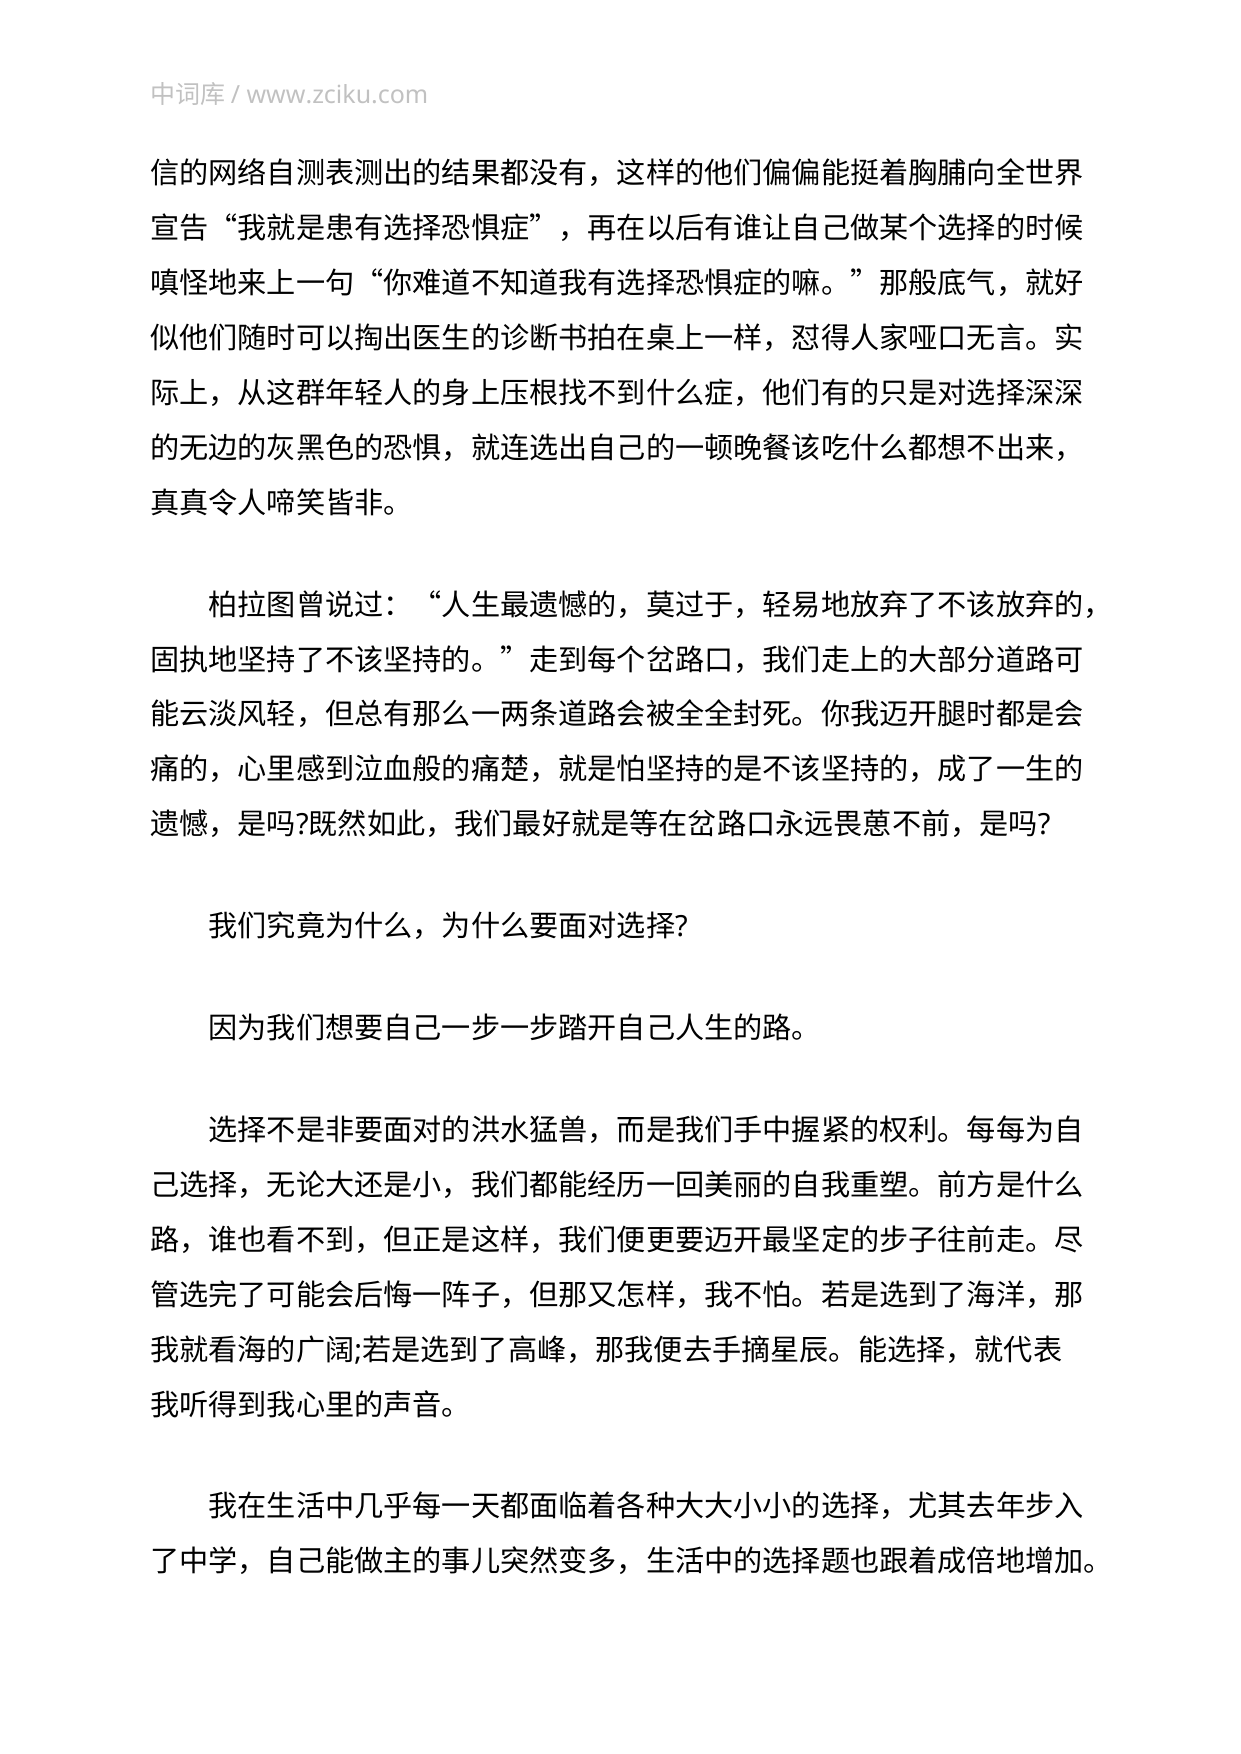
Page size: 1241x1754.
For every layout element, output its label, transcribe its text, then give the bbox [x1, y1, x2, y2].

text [150, 150, 1090, 522]
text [150, 1483, 1090, 1580]
text 因为我们想要自己一步一步踏开自己人生的路。 [150, 1005, 1090, 1047]
text 我们究竟为什么，为什么要面对选择? [150, 903, 1090, 945]
text 柏拉图曾说过：“人生最遗憾的，莫过于，轻易地放弃了不该放弃的，固执地坚持了不该坚持的。”走到每个岔路口，我们走上的大部分道路可能云淡风轻，但总有那么一两条道路会被全全封死。你我迈开腿时都是会痛的，心里感到泣血般的痛楚，就是怕坚持的是不该坚持的，成了一生的遗憾，是吗?既然如此，我们最好就是等在岔路口永远畏葸不前，是吗? [150, 581, 1090, 843]
text 选择不是非要面对的洪水猛兽，而是我们手中握紧的权利。每每为自己选择，无论大还是小，我们都能经历一回美丽的自我重塑。前方是什么路，谁也看不到，但正是这样，我们便更要迈开最坚定的步子往前走。尽管选完了可能会后悔一阵子，但那又怎样，我不怕。若是选到了海洋，那我就看海的广阔;若是选到了高峰，那我便去手摘星辰。能选择，就代表我听得到我心里的声音。 [150, 1106, 1090, 1423]
